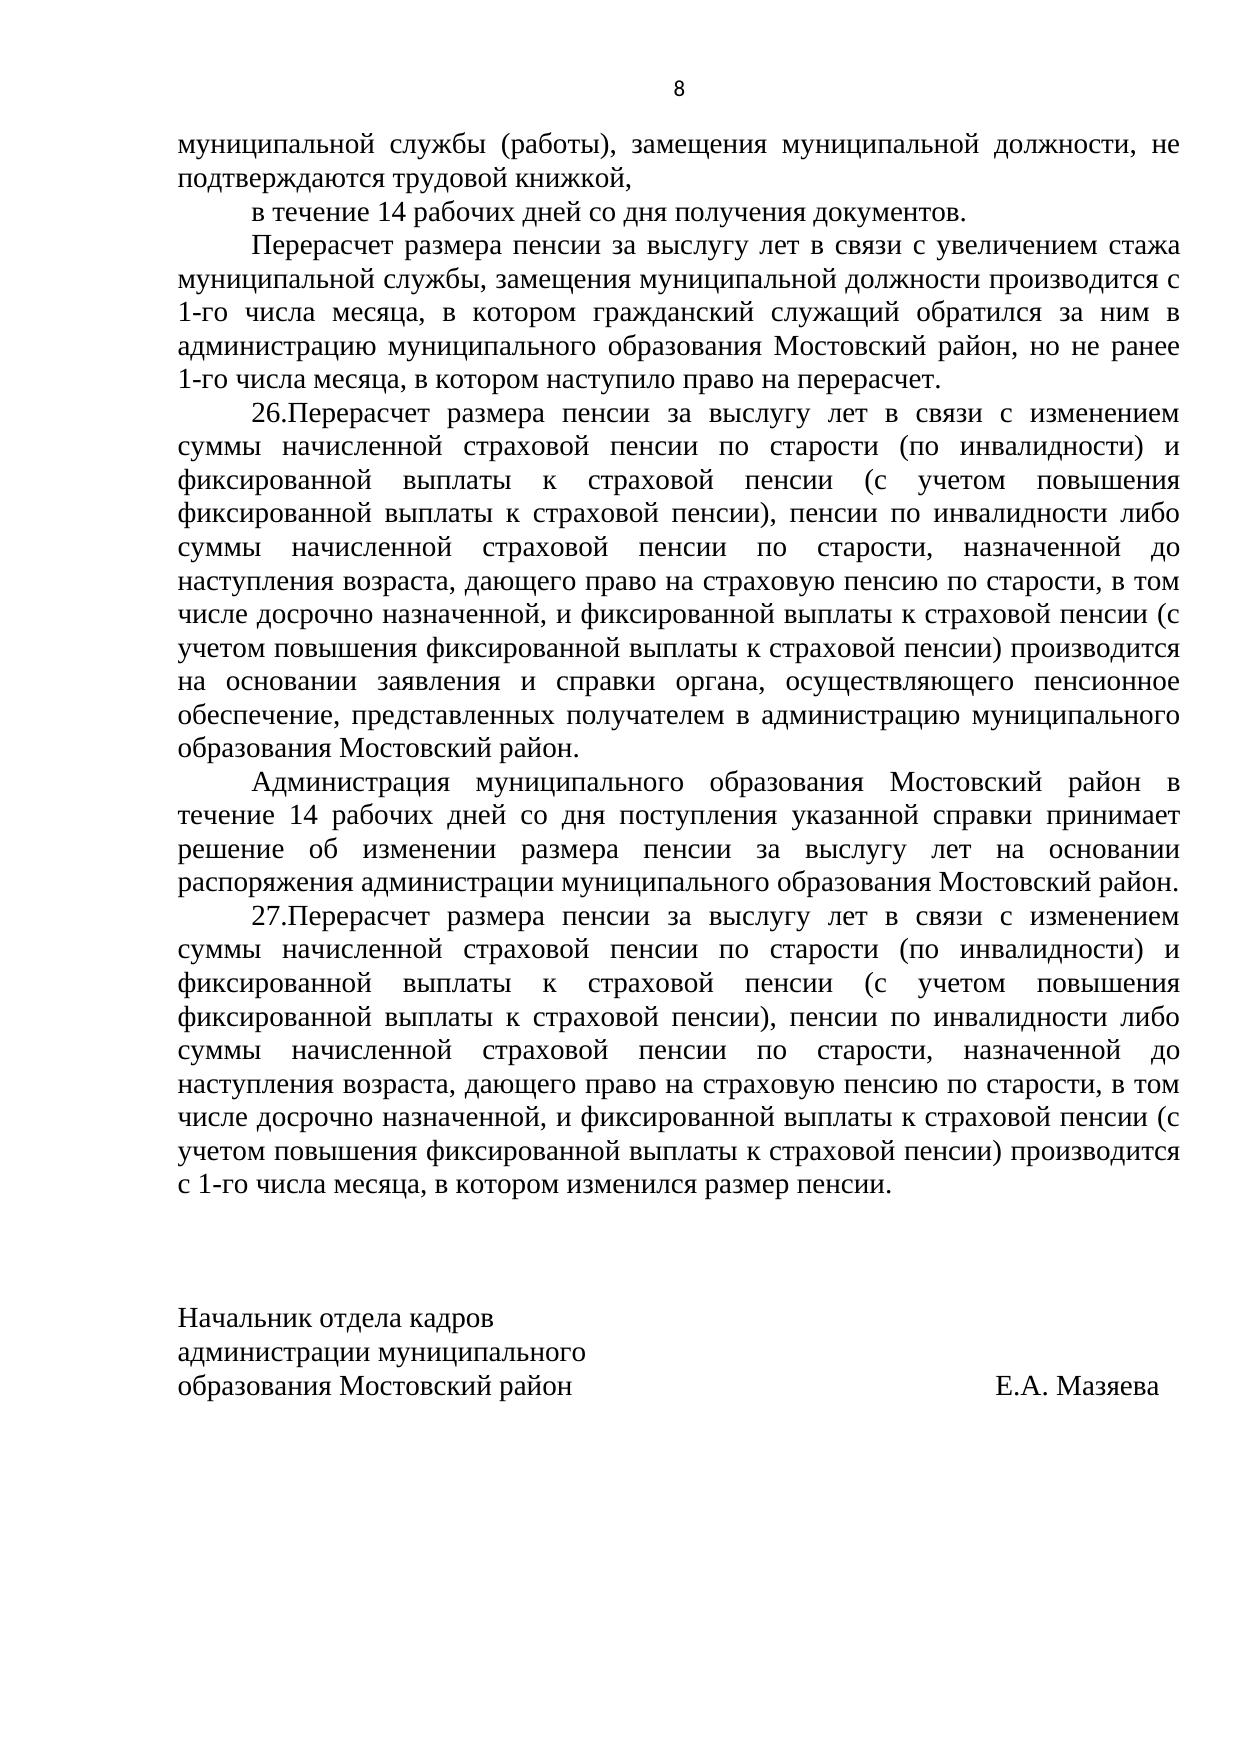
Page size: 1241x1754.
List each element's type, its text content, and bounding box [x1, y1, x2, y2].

text Администрация муниципального образования Мостовский район в течение 14 рабочих дней со дня поступления указанной справки принимает решение об изменении размера пенсии за выслугу лет на основании распоряжения администрации муниципального образования Мостовский район. [177, 764, 1181, 898]
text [177, 127, 1181, 194]
text администрации муниципального [177, 1334, 1181, 1368]
text 26.Перерасчет размера пенсии за выслугу лет в связи с изменением суммы начисленной страховой пенсии по старости (по инвалидности) и фиксированной выплаты к страховой пенсии (с учетом повышения фиксированной выплаты к страховой пенсии), пенсии по инвалидности либо суммы начисленной страховой пенсии по старости, назначенной до наступления возраста, дающего право на страховую пенсию по старости, в том числе досрочно назначенной, и фиксированной выплаты к страховой пенсии (с учетом повышения фиксированной выплаты к страховой пенсии) производится на основании заявления и справки органа, осуществляющего пенсионное обеспечение, представленных получателем в администрацию муниципального образования Мостовский район. [177, 395, 1181, 764]
text в течение 14 рабочих дней со дня получения документов. [177, 194, 1181, 227]
text 27.Перерасчет размера пенсии за выслугу лет в связи с изменением суммы начисленной страховой пенсии по старости (по инвалидности) и фиксированной выплаты к страховой пенсии (с учетом повышения фиксированной выплаты к страховой пенсии), пенсии по инвалидности либо суммы начисленной страховой пенсии по старости, назначенной до наступления возраста, дающего право на страховую пенсию по старости, в том числе досрочно назначенной, и фиксированной выплаты к страховой пенсии (с учетом повышения фиксированной выплаты к страховой пенсии) производится с 1-го числа месяца, в котором изменился размер пенсии. [177, 898, 1181, 1200]
text Начальник отдела кадров [177, 1301, 1181, 1334]
text Перерасчет размера пенсии за выслугу лет в связи с увеличением стажа муниципальной службы, замещения муниципальной должности производится с 1-го числа месяца, в котором гражданский служащий обратился за ним в администрацию муниципального образования Мостовский район, но не ранее 1-го числа месяца, в котором наступило право на перерасчет. [177, 227, 1181, 395]
text образования Мостовский район Е.А. Мазяева [177, 1368, 1181, 1401]
